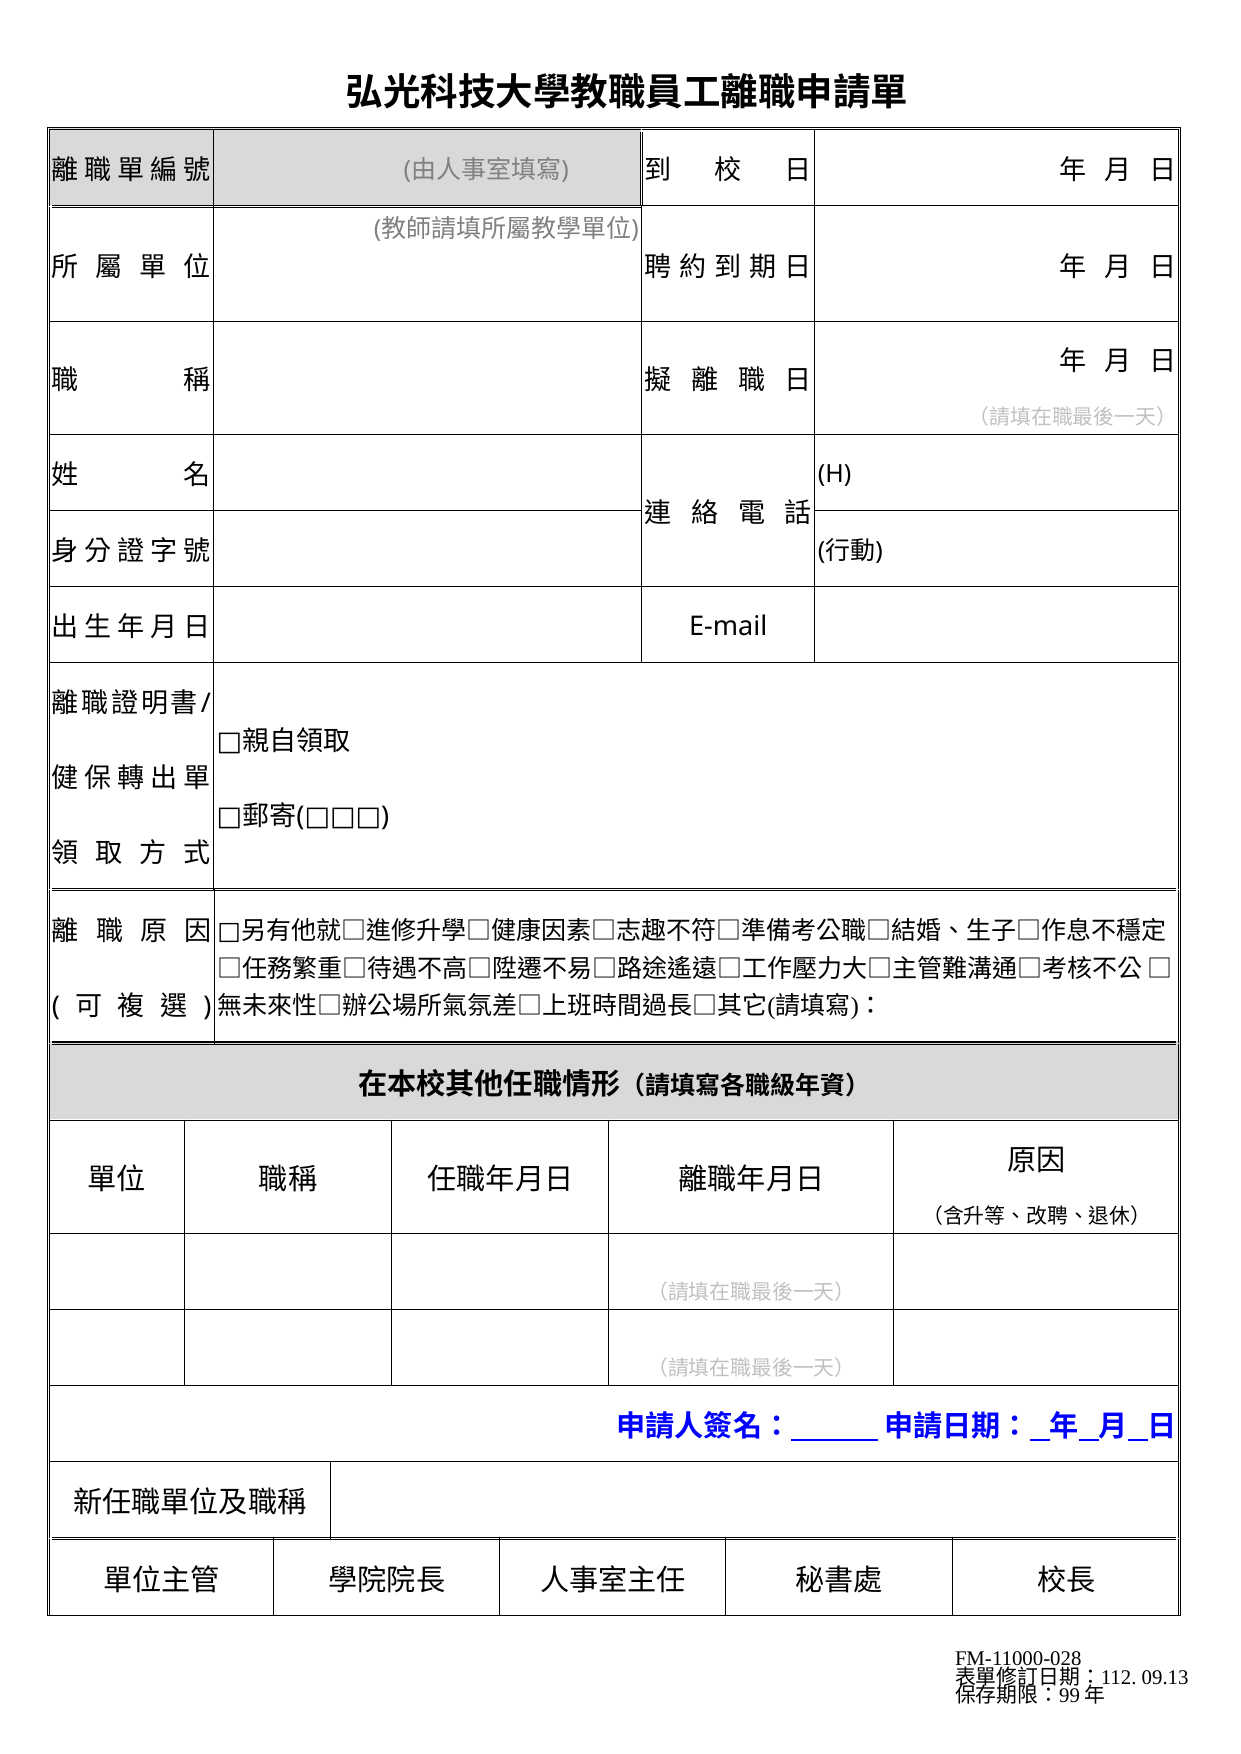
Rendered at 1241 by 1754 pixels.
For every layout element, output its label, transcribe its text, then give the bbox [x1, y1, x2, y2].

table_cell [50, 1310, 184, 1385]
table_cell [185, 1234, 391, 1309]
table_cell (教師請填所屬教學單位) [214, 208, 641, 321]
table_cell [392, 1310, 608, 1385]
table_cell 擬離職日 [642, 322, 814, 434]
table_cell [185, 1310, 391, 1385]
table_cell [214, 435, 641, 510]
table_header 到校日 [641, 130, 814, 205]
table_cell □另有他就□進修升學□健康因素□志趣不符□準備考公職□結婚、生子□作息不穩定 □任務繁重□待遇不高□陞遷不易□路途遙遠□工作壓力大□主管難溝通□考核不公 □無未來性□辦公場所氣氛差□上班時間過長□其它(請填寫)： [215, 888, 1180, 1041]
table_header (由人事室填寫) [214, 130, 641, 205]
table_cell 申請人簽名： 申請日期： 年 月 日 [50, 1386, 1178, 1461]
table_cell 年 月 日 [815, 206, 1178, 321]
table_cell 離職原因 (可複選) [49, 888, 214, 1041]
table_header 離職單編號 [50, 130, 213, 205]
table_cell 所屬單位 [49, 205, 213, 321]
table_cell [894, 1310, 1178, 1385]
table_cell [214, 587, 641, 662]
table_cell 職稱 [185, 1121, 391, 1233]
table_cell 秘書處 [726, 1540, 952, 1615]
table_cell 任職年月日 [392, 1121, 608, 1233]
table_cell 聘約到期日 [642, 206, 814, 321]
table_cell 單位主管 [49, 1537, 273, 1615]
table_cell 新任職單位及職稱 [50, 1462, 330, 1537]
table_cell 校長 [953, 1537, 1180, 1615]
table_cell 單位 [50, 1121, 184, 1233]
table_cell （請填在職最後一天） [609, 1234, 893, 1309]
table_cell 在本校其他任職情形（請填寫各職級年資） [50, 1041, 1178, 1119]
table_cell 連絡電話 [642, 435, 814, 586]
table_cell 姓 名 [50, 435, 213, 510]
table_cell 年 月 日 （請填在職最後一天） [815, 322, 1178, 434]
table_cell [392, 1234, 608, 1309]
table_cell [50, 1234, 184, 1309]
table_cell 離職證明書/健保轉出單領取方式 [50, 663, 213, 888]
table_cell 原因 （含升等、改聘、退休） [894, 1121, 1178, 1233]
table_cell 離職年月日 [609, 1121, 893, 1233]
table_cell (H) [815, 435, 1178, 510]
table_cell 身分證字號 [50, 511, 213, 586]
table_cell (行動) [815, 511, 1178, 586]
table_cell [894, 1234, 1178, 1309]
table_cell □親自領取 □郵寄(□□□) [214, 663, 1178, 888]
table_header 年 月 日 [815, 130, 1178, 205]
table_cell [214, 511, 641, 586]
table_cell 職 稱 [50, 322, 213, 434]
text 弘光科技大學教職員工離職申請單 [77, 52, 1176, 127]
table_cell E-mail [642, 587, 814, 662]
table_cell 人事室主任 [500, 1540, 725, 1615]
table_cell 學院院長 [274, 1540, 499, 1615]
table_cell [214, 322, 641, 434]
table_cell 出生年月日 [50, 587, 213, 662]
table_cell [815, 587, 1178, 662]
table_cell （請填在職最後一天） [609, 1310, 893, 1385]
table_cell [331, 1462, 1178, 1537]
